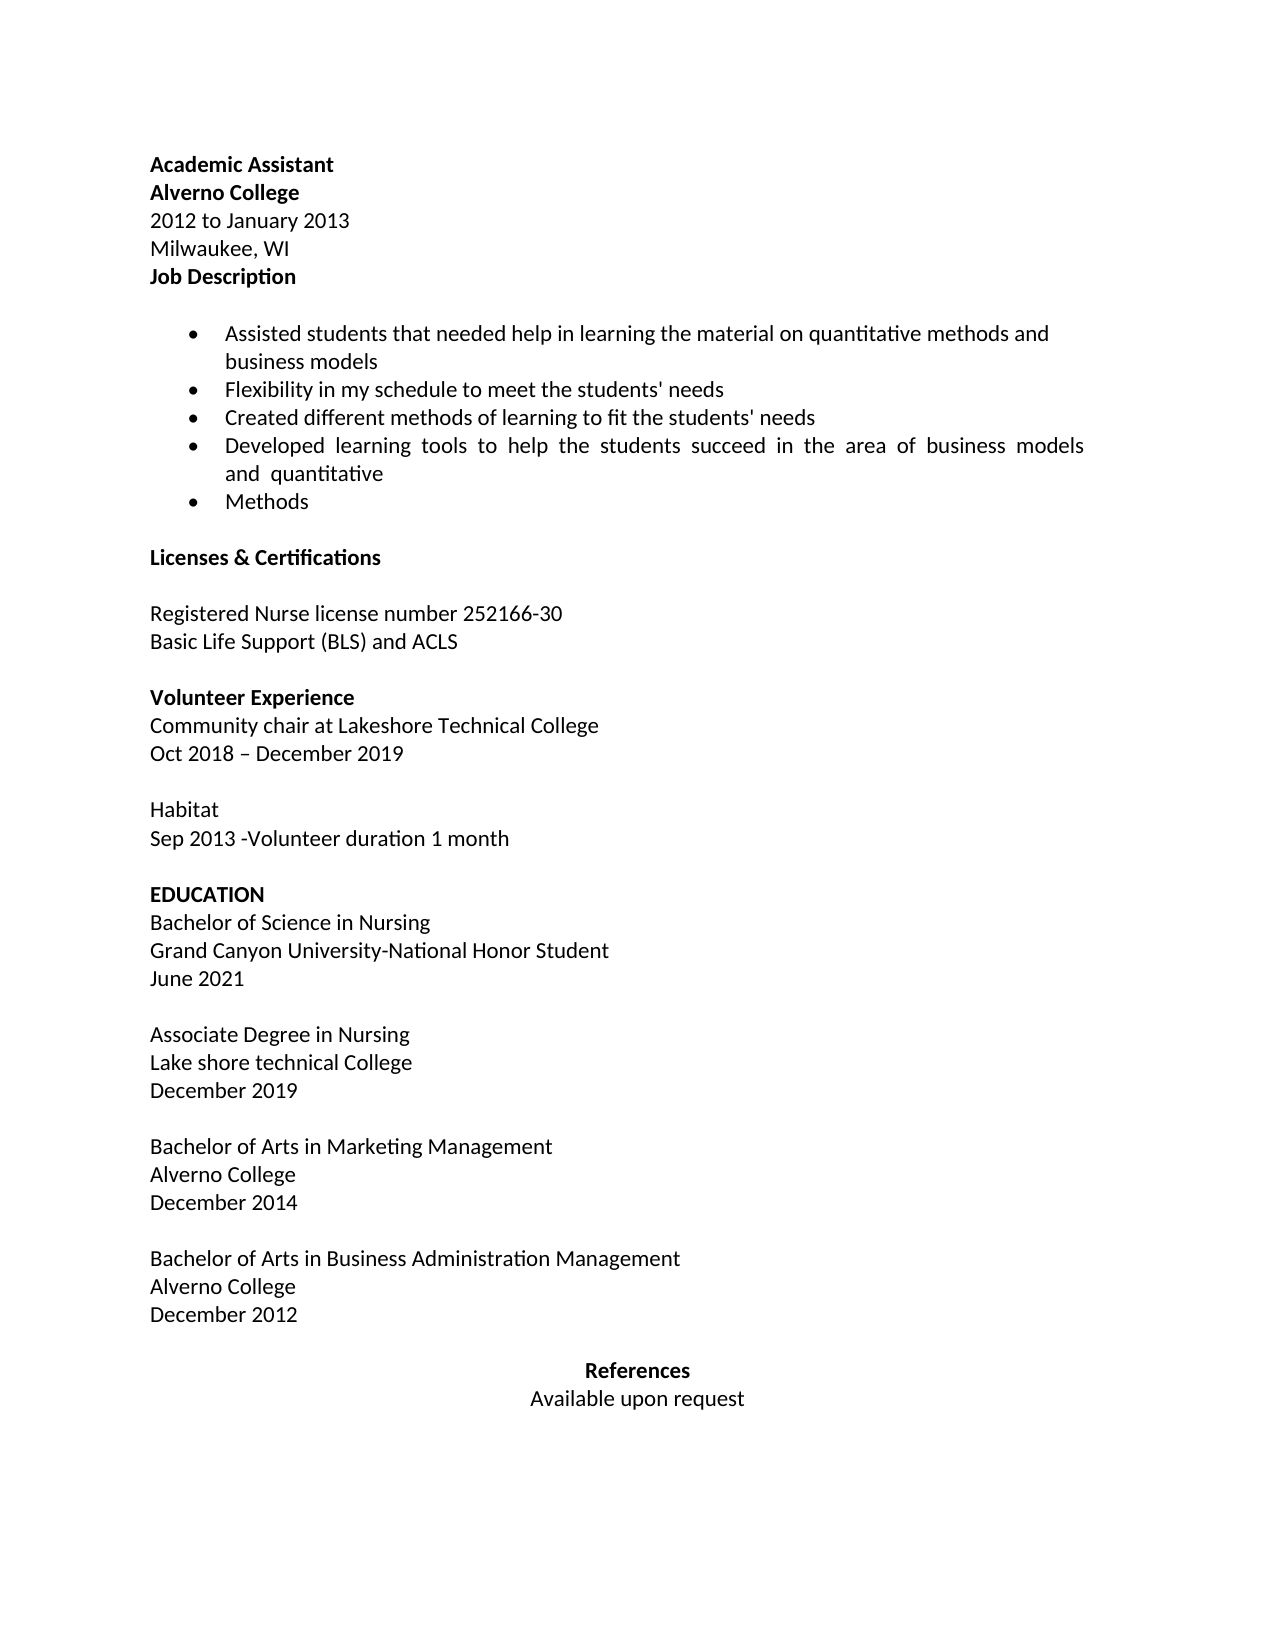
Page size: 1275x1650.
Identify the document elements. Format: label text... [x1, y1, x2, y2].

text December 2012 [150, 1300, 1125, 1328]
text Associate Degree in Nursing [150, 1020, 1125, 1048]
list Created different methods of learning to fit the students' needs [187, 403, 1125, 431]
text December 2014 [150, 1188, 1125, 1216]
text Habitat [150, 796, 1125, 824]
text June 2021 [150, 964, 1125, 992]
list Methods [187, 487, 1125, 515]
text Registered Nurse license number 252166-30 [150, 599, 1125, 627]
text Alverno College [150, 178, 1125, 206]
text December 2019 [150, 1076, 1125, 1104]
text Community chair at Lakeshore Technical College [150, 712, 1125, 739]
text 2012 to January 2013 [150, 206, 1125, 234]
text Bachelor of Arts in Business Administration Management [150, 1244, 1125, 1272]
text Job Description [150, 262, 1125, 290]
text EDUCATION [150, 880, 1125, 908]
list Flexibility in my schedule to meet the students' needs [187, 375, 1125, 403]
text Licenses & Certifications [150, 543, 1125, 571]
text Available upon request [150, 1384, 1125, 1412]
list Assisted students that needed help in learning the material on quantitative methods and business models [187, 319, 1125, 375]
list Developed learning tools to help the students succeed in the area of business models and quantitative [187, 431, 1125, 487]
text Basic Life Support (BLS) and ACLS [150, 627, 1125, 656]
text Academic Assistant [150, 150, 1125, 178]
text Sep 2013 -Volunteer duration 1 month [150, 824, 1125, 852]
text Lake shore technical College [150, 1048, 1125, 1076]
text Alverno College [150, 1272, 1125, 1300]
text Milwaukee, WI [150, 234, 1125, 262]
text Grand Canyon University-National Honor Student [150, 936, 1125, 964]
text Volunteer Experience [150, 683, 1125, 712]
text Alverno College [150, 1160, 1125, 1188]
text References [150, 1356, 1125, 1384]
text Oct 2018 – December 2019 [150, 739, 1125, 768]
text Bachelor of Arts in Marketing Management [150, 1132, 1125, 1160]
text Bachelor of Science in Nursing [150, 908, 1125, 936]
